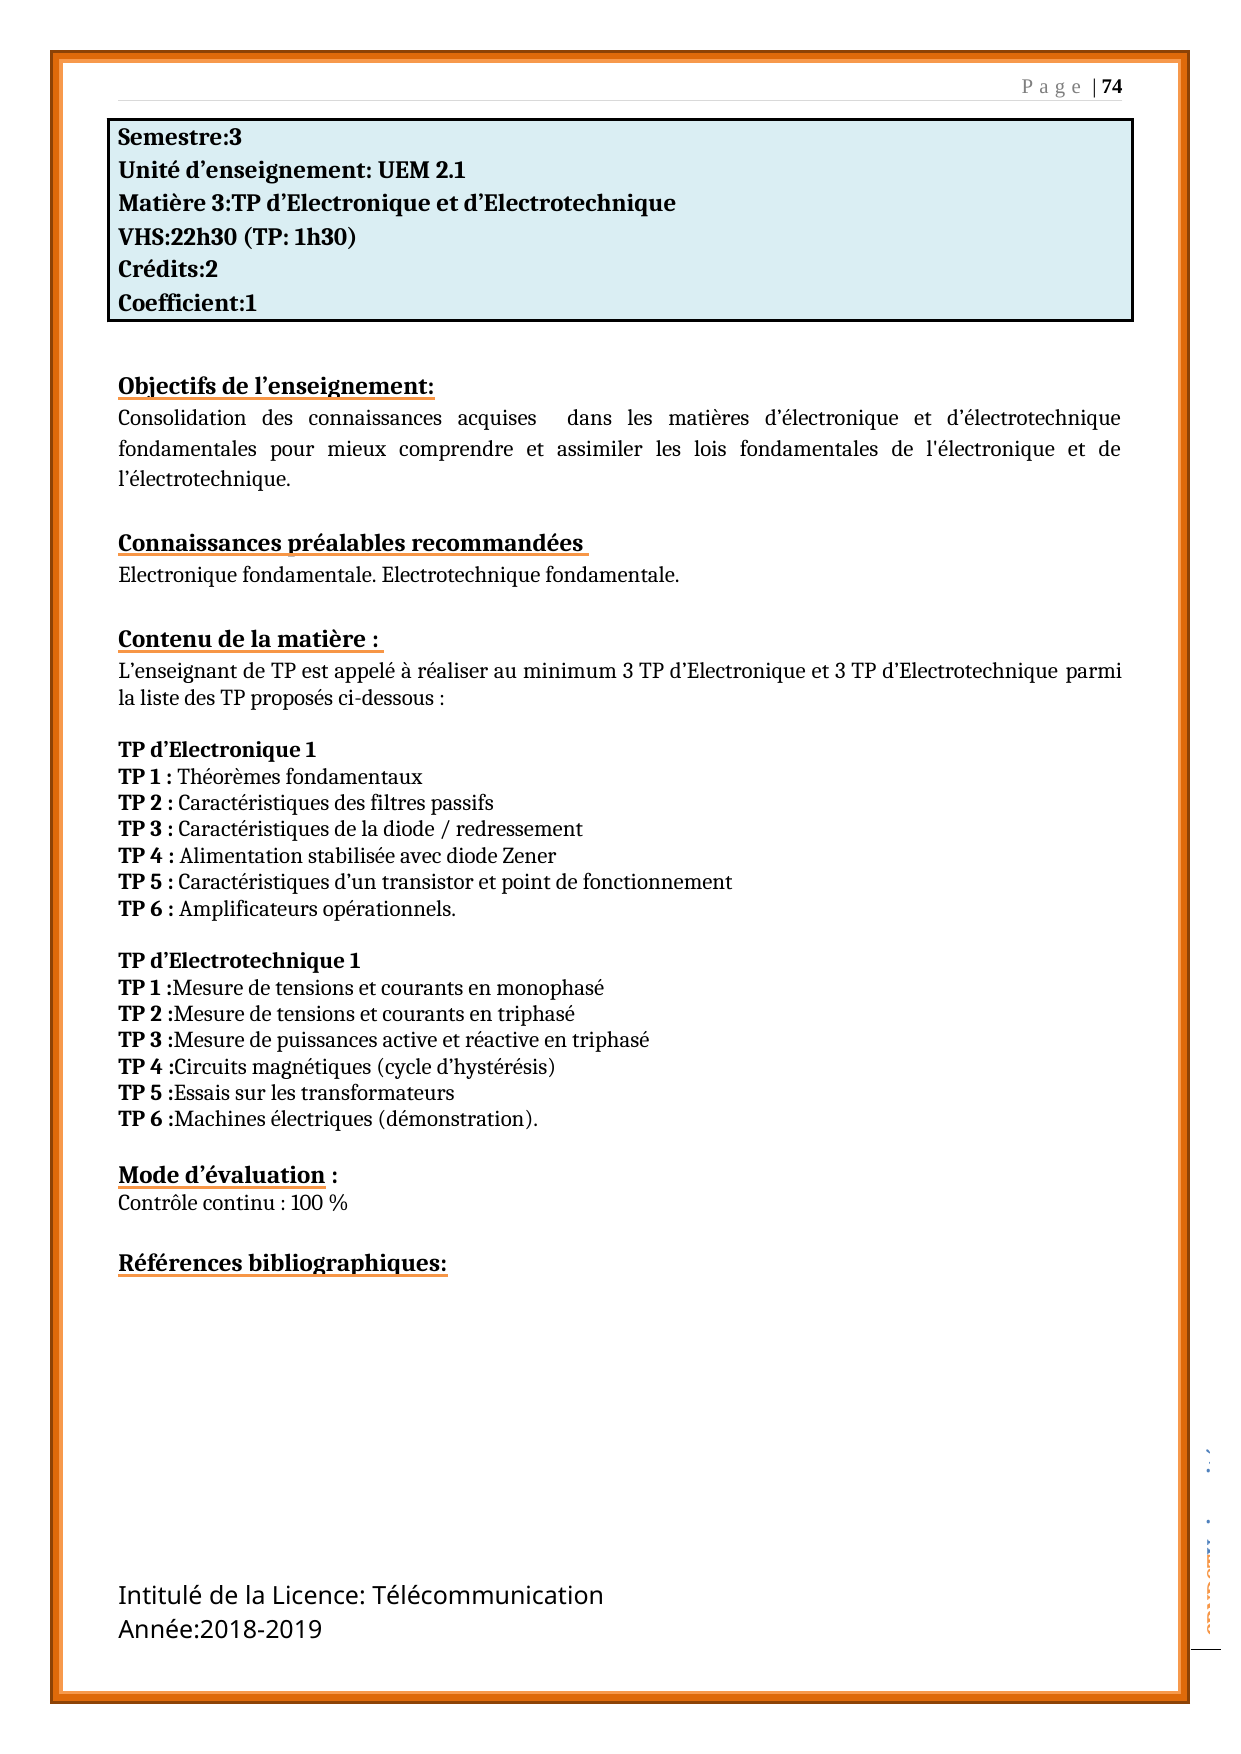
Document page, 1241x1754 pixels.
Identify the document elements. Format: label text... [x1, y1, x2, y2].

text L’enseignant de TP est appelé à réaliser au minimum 3 TP d’Electronique et 3 TP d’Electrotechnique parmi la liste des TP proposés ci-dessous : [118, 658, 1122, 711]
text TP 5 : Caractéristiques d’un transistor et point de fonctionnement [118, 869, 1122, 895]
text TP 1 :Mesure de tensions et courants en monophasé [118, 974, 1122, 1001]
text TP d’Electrotechnique 1 [118, 948, 1122, 974]
text Contrôle continu : 100 % [118, 1190, 1122, 1216]
text Connaissances préalables recommandées [118, 529, 1122, 558]
text TP 3 :Mesure de puissances active et réactive en triphasé [118, 1027, 1122, 1053]
text TP d’Electronique 1 [118, 737, 1122, 763]
text TP 6 : Amplificateurs opérationnels. [118, 895, 1122, 922]
text TP 3 : Caractéristiques de la diode / redressement [118, 816, 1122, 843]
text VHS:22h30 (TP: 1h30) [110, 217, 1131, 250]
text TP 4 : Alimentation stabilisée avec diode Zener [118, 843, 1122, 869]
text TP 6 :Machines électriques (démonstration). [118, 1106, 1122, 1132]
text Coefficient:1 [110, 283, 1131, 319]
text Références bibliographiques: [118, 1249, 1122, 1278]
text Mode d’évaluation : [118, 1161, 1122, 1190]
text Unité d’enseignement: UEM 2.1 [110, 151, 1131, 184]
text Crédits:2 [110, 250, 1131, 283]
text Contenu de la matière : [118, 625, 1122, 654]
text Electronique fondamentale. Electrotechnique fondamentale. [118, 562, 1122, 588]
text TP 4 :Circuits magnétiques (cycle d’hystérésis) [118, 1053, 1122, 1080]
text TP 2 : Caractéristiques des filtres passifs [118, 790, 1122, 816]
text TP 5 :Essais sur les transformateurs [118, 1080, 1122, 1106]
text Objectifs de l’enseignement: [118, 372, 1122, 401]
text TP 2 :Mesure de tensions et courants en triphasé [118, 1001, 1122, 1027]
text Matière 3:TP d’Electronique et d’Electrotechnique [110, 184, 1131, 217]
text Semestre:3 [110, 121, 1131, 151]
text Consolidation des connaissances acquises dans les matières d’électronique et d’électrotechnique fondamentales pour mieux comprendre et assimiler les lois fondamentales de l'électronique et de l’électrotechnique. [118, 405, 1122, 492]
text TP 1 : Théorèmes fondamentaux [118, 763, 1122, 790]
